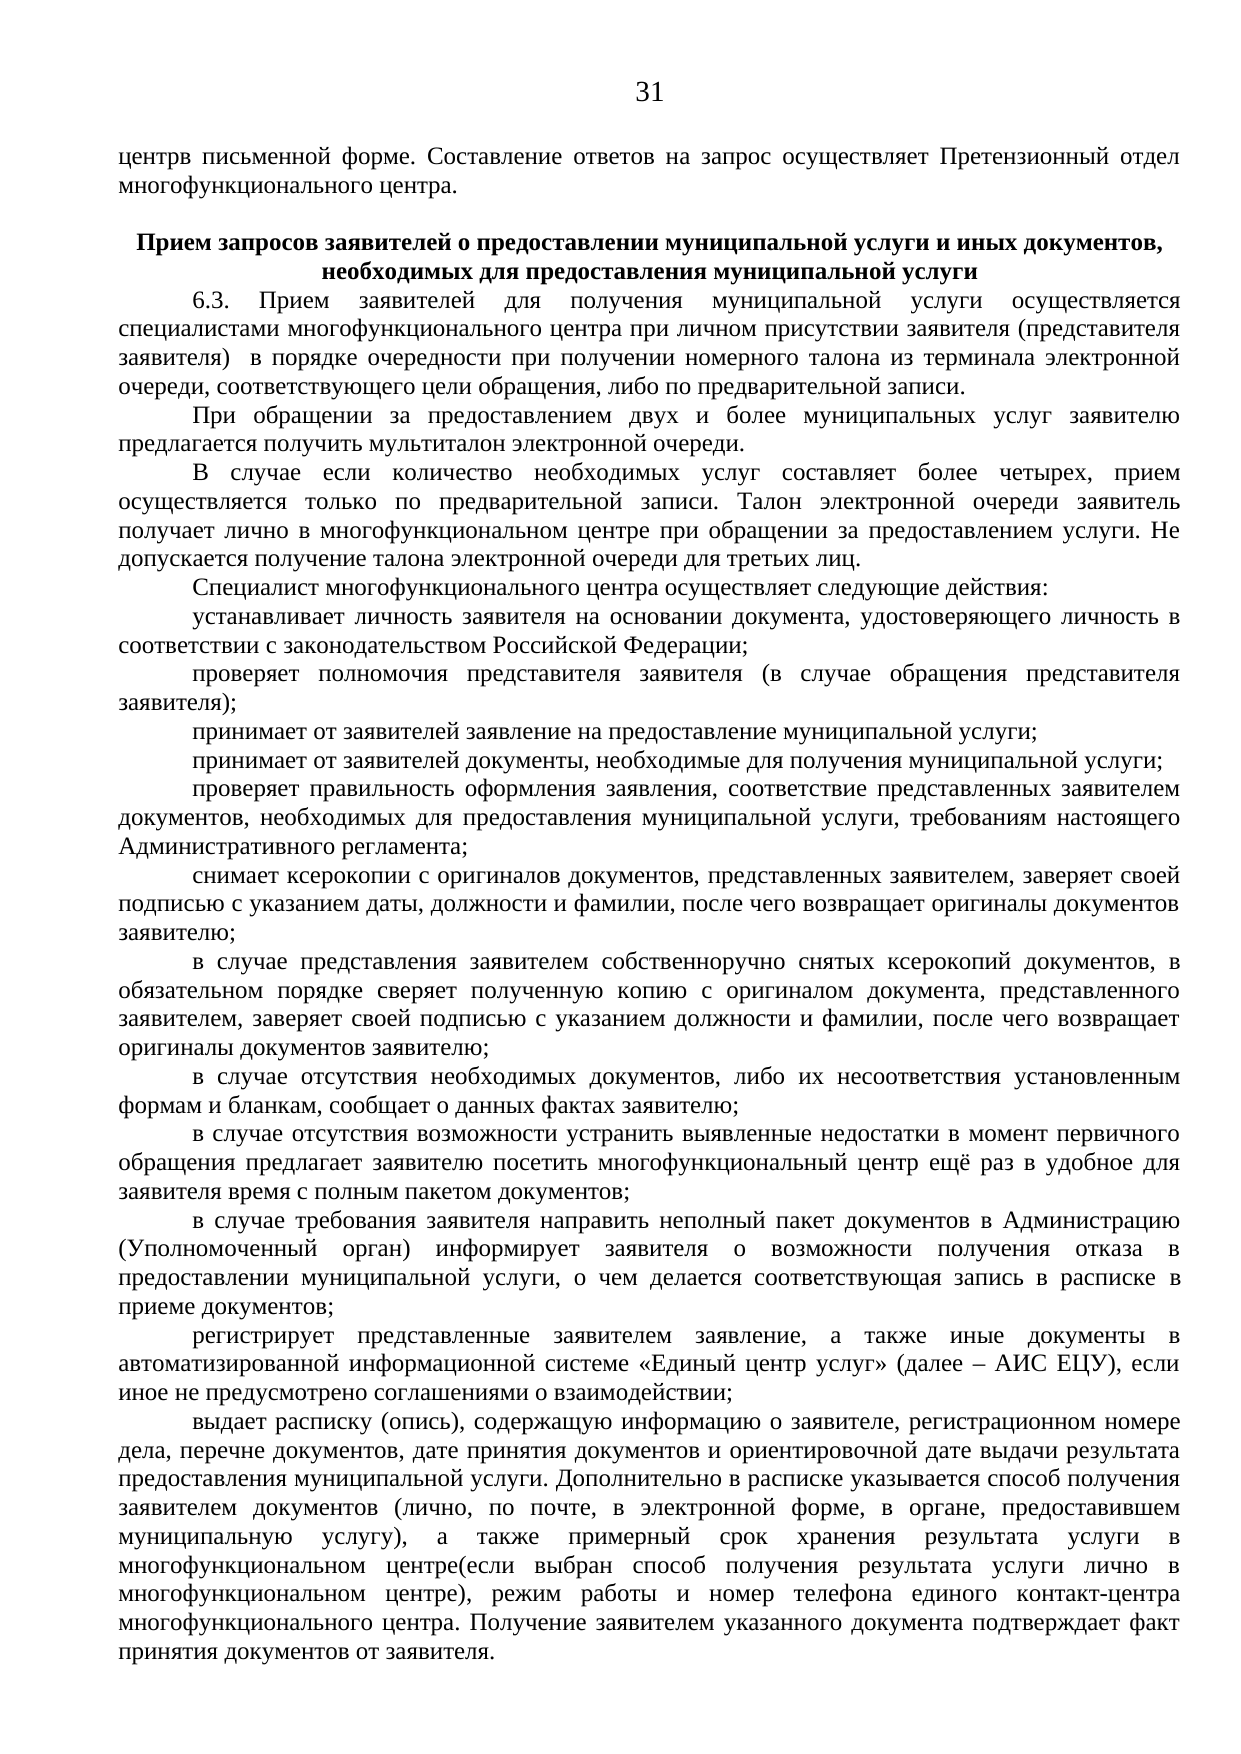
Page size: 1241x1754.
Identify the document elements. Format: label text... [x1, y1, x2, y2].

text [118, 141, 1181, 198]
text в случае представления заявителем собственноручно снятых ксерокопий документов, в обязательном порядке сверяет полученную копию с оригиналом документа, представленного заявителем, заверяет своей подписью с указанием должности и фамилии, после чего возвращает оригиналы документов заявителю; [118, 946, 1181, 1061]
text проверяет правильность оформления заявления, соответствие представленных заявителем документов, необходимых для предоставления муниципальной услуги, требованиям настоящего Административного регламента; [118, 773, 1181, 860]
text Специалист многофункционального центра осуществляет следующие действия: [118, 572, 1181, 601]
text принимает от заявителей документы, необходимые для получения муниципальной услуги; [118, 745, 1181, 773]
text выдает расписку (опись), содержащую информацию о заявителе, регистрационном номере дела, перечне документов, дате принятия документов и ориентировочной дате выдачи результата предоставления муниципальной услуги. Дополнительно в расписке указывается способ получения заявителем документов (лично, по почте, в электронной форме, в органе, предоставившем муниципальную услугу), а также примерный срок хранения результата услуги в многофункциональном центре(если выбран способ получения результата услуги лично в многофункциональном центре), режим работы и номер телефона единого контакт-центра многофункционального центра. Получение заявителем указанного документа подтверждает факт принятия документов от заявителя. [118, 1406, 1181, 1665]
text устанавливает личность заявителя на основании документа, удостоверяющего личность в соответствии с законодательством Российской Федерации; [118, 601, 1181, 658]
text регистрирует представленные заявителем заявление, а также иные документы в автоматизированной информационной системе «Единый центр услуг» (далее – АИС ЕЦУ), если иное не предусмотрено соглашениями о взаимодействии; [118, 1320, 1181, 1406]
text 6.3. Прием заявителей для получения муниципальной услуги осуществляется специалистами многофункционального центра при личном присутствии заявителя (представителя заявителя) в порядке очередности при получении номерного талона из терминала электронной очереди, соответствующего цели обращения, либо по предварительной записи. [118, 285, 1181, 400]
text снимает ксерокопии с оригиналов документов, представленных заявителем, заверяет своей подписью с указанием даты, должности и фамилии, после чего возвращает оригиналы документов заявителю; [118, 860, 1181, 946]
text В случае если количество необходимых услуг составляет более четырех, прием осуществляется только по предварительной записи. Талон электронной очереди заявитель получает лично в многофункциональном центре при обращении за предоставлением услуги. Не допускается получение талона электронной очереди для третьих лиц. [118, 457, 1181, 572]
text При обращении за предоставлением двух и более муниципальных услуг заявителю предлагается получить мультиталон электронной очереди. [118, 400, 1181, 457]
text в случае отсутствия необходимых документов, либо их несоответствия установленным формам и бланкам, сообщает о данных фактах заявителю; [118, 1061, 1181, 1118]
text в случае отсутствия возможности устранить выявленные недостатки в момент первичного обращения предлагает заявителю посетить многофункциональный центр ещё раз в удобное для заявителя время с полным пакетом документов; [118, 1118, 1181, 1205]
text Прием запросов заявителей о предоставлении муниципальной услуги и иных документов, необходимых для предоставления муниципальной услуги [118, 227, 1181, 285]
text в случае требования заявителя направить неполный пакет документов в Администрацию (Уполномоченный орган) информирует заявителя о возможности получения отказа в предоставлении муниципальной услуги, о чем делается соответствующая запись в расписке в приеме документов; [118, 1205, 1181, 1320]
text проверяет полномочия представителя заявителя (в случае обращения представителя заявителя); [118, 658, 1181, 716]
text принимает от заявителей заявление на предоставление муниципальной услуги; [118, 716, 1181, 745]
